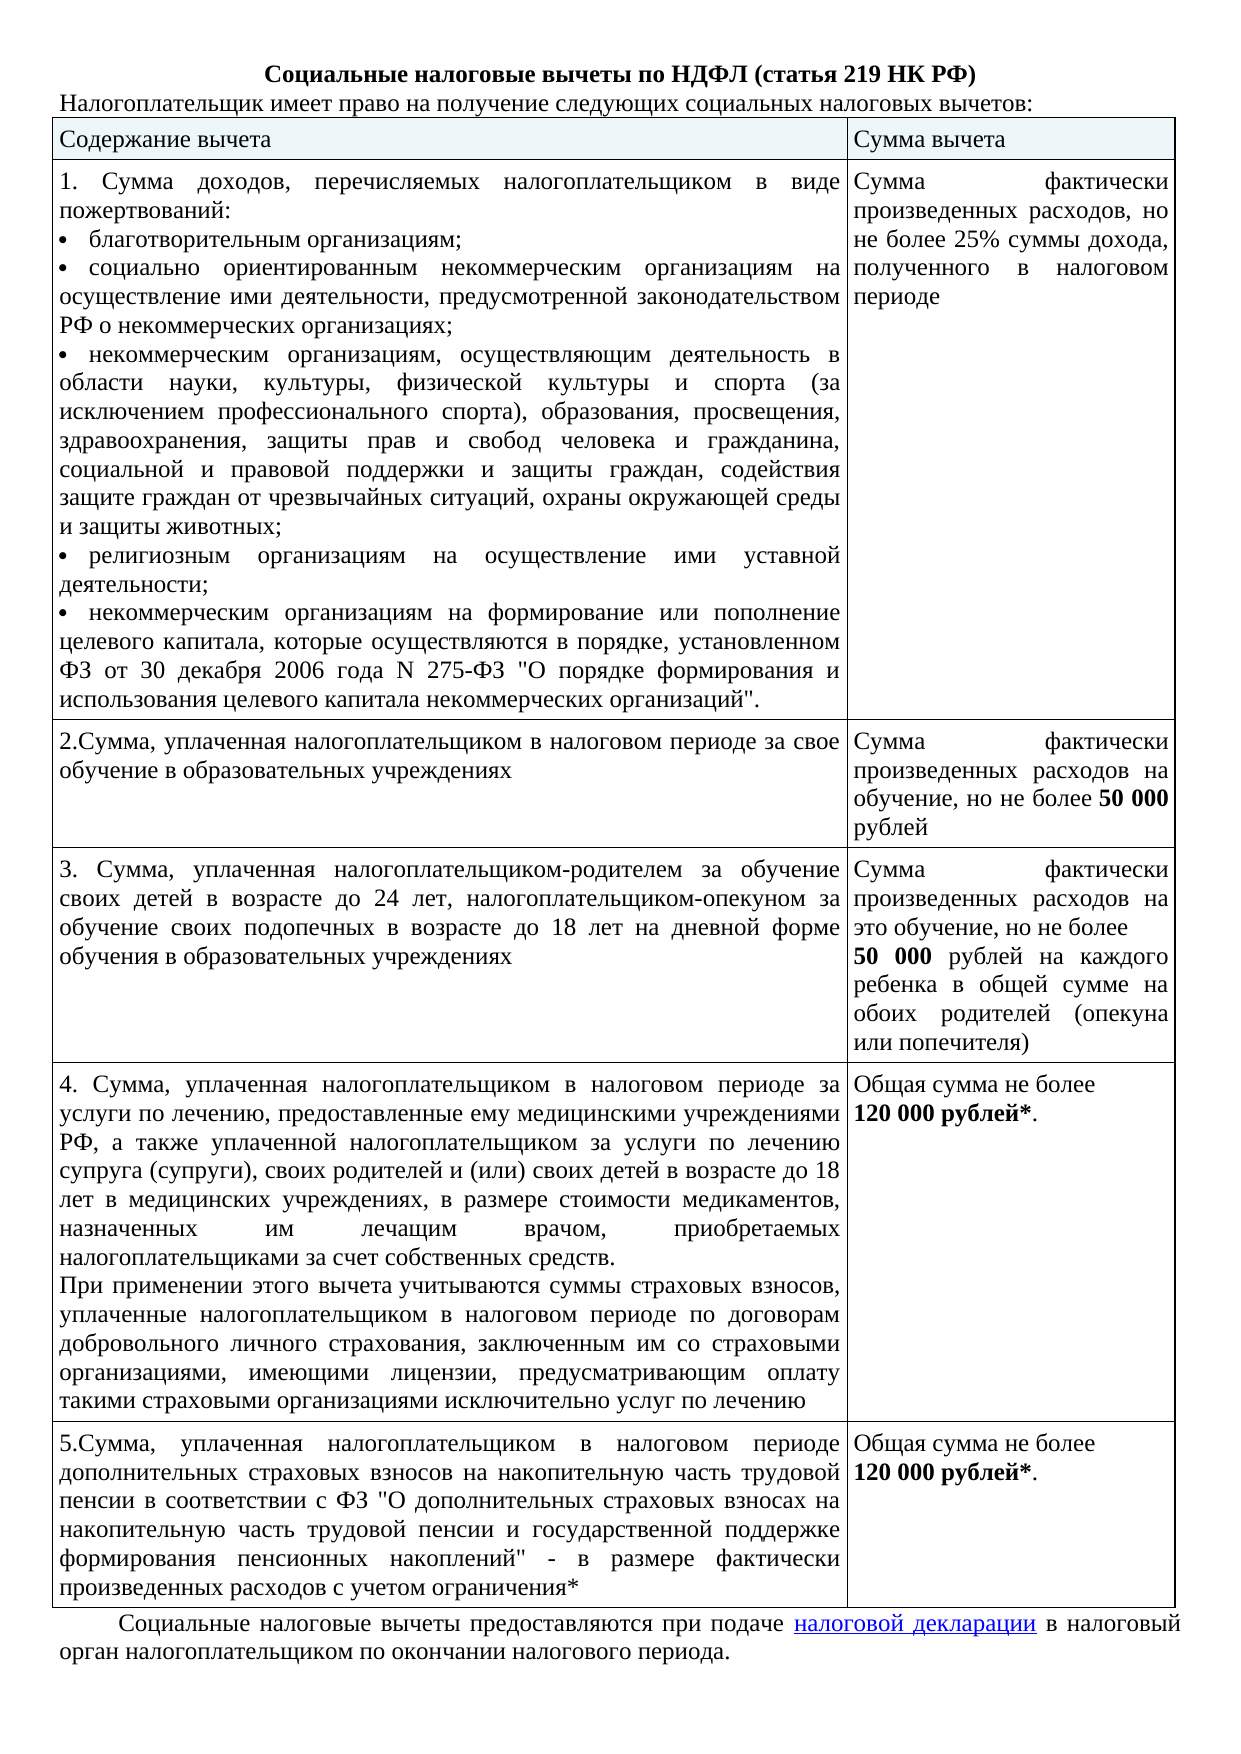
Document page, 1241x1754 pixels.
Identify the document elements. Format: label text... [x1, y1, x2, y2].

table_cell Общая сумма не более 120 000 рублей*. [848, 1063, 1174, 1421]
table_cell 5.Сумма, уплаченная налогоплательщиком в налоговом периоде дополнительных страховых взносов на накопительную часть трудовой пенсии в соответствии с ФЗ "О дополнительных страховых взносах на накопительную часть трудовой пенсии и государственной поддержке формирования пенсионных накоплений" - в размере фактически произведенных расходов с учетом ограничения* [53, 1422, 847, 1607]
text Социальные налоговые вычеты по НДФЛ (статья 219 НК РФ) [59, 59, 1181, 88]
table_cell 2.Сумма, уплаченная налогоплательщиком в налоговом периоде за свое обучение в образовательных учреждениях [53, 720, 847, 847]
table_cell Сумма фактически произведенных расходов на обучение, но не более 50 000 рублей [848, 720, 1174, 847]
table_cell 4. Сумма, уплаченная налогоплательщиком в налоговом периоде за услуги по лечению, предоставленные ему медицинскими учреждениями РФ, а также уплаченной налогоплательщиком за услуги по лечению супруга (супруги), своих родителей и (или) своих детей в возрасте до 18 лет в медицинских учреждениях, в размере стоимости медикаментов, назначенных им лечащим врачом, приобретаемых налогоплательщиками за счет собственных средств. При применении этого вычета учитываются суммы страховых взносов, уплаченные налогоплательщиком в налоговом периоде по договорам добровольного личного страхования, заключенным им со страховыми организациями, имеющими лицензии, предусматривающим оплату такими страховыми организациями исключительно услуг по лечению [53, 1063, 847, 1421]
table_cell Общая сумма не более 120 000 рублей*. [848, 1422, 1174, 1607]
table_cell 1. Сумма доходов, перечисляемых налогоплательщиком в виде пожертвований: благотворительным организациям; социально ориентированным некоммерческим организациям на осуществление ими деятельности, предусмотренной законодательством РФ о некоммерческих организациях; некоммерческим организациям, осуществляющим деятельность в области науки, культуры, физической культуры и спорта (за исключением профессионального спорта), образования, просвещения, здравоохранения, защиты прав и свобод человека и гражданина, социальной и правовой поддержки и защиты граждан, содействия защите граждан от чрезвычайных ситуаций, охраны окружающей среды и защиты животных; религиозным организациям на осуществление ими уставной деятельности; некоммерческим организациям на формирование или пополнение целевого капитала, которые осуществляются в порядке, установленном ФЗ от 30 декабря 2006 года N 275-ФЗ "О порядке формирования и использования целевого капитала некоммерческих организаций". [53, 160, 847, 719]
table_header Сумма вычета [848, 118, 1174, 159]
table_cell Сумма фактически произведенных расходов, но не более 25% суммы дохода, полученного в налоговом периоде [848, 160, 1174, 719]
table_cell 3. Сумма, уплаченная налогоплательщиком-родителем за обучение своих детей в возрасте до 24 лет, налогоплательщиком-опекуном за обучение своих подопечных в возрасте до 18 лет на дневной форме обучения в образовательных учреждениях [53, 848, 847, 1062]
table_header Содержание вычета [53, 118, 847, 159]
table_cell Сумма фактически произведенных расходов на это обучение, но не более 50 000 рублей на каждого ребенка в общей сумме на обоих родителей (опекуна или попечителя) [848, 848, 1174, 1062]
text Налогоплательщик имеет право на получение следующих социальных налоговых вычетов: [59, 88, 1181, 117]
text Социальные налоговые вычеты предоставляются при подаче налоговой декларации в налоговый орган налогоплательщиком по окончании налогового периода. [59, 1608, 1181, 1665]
